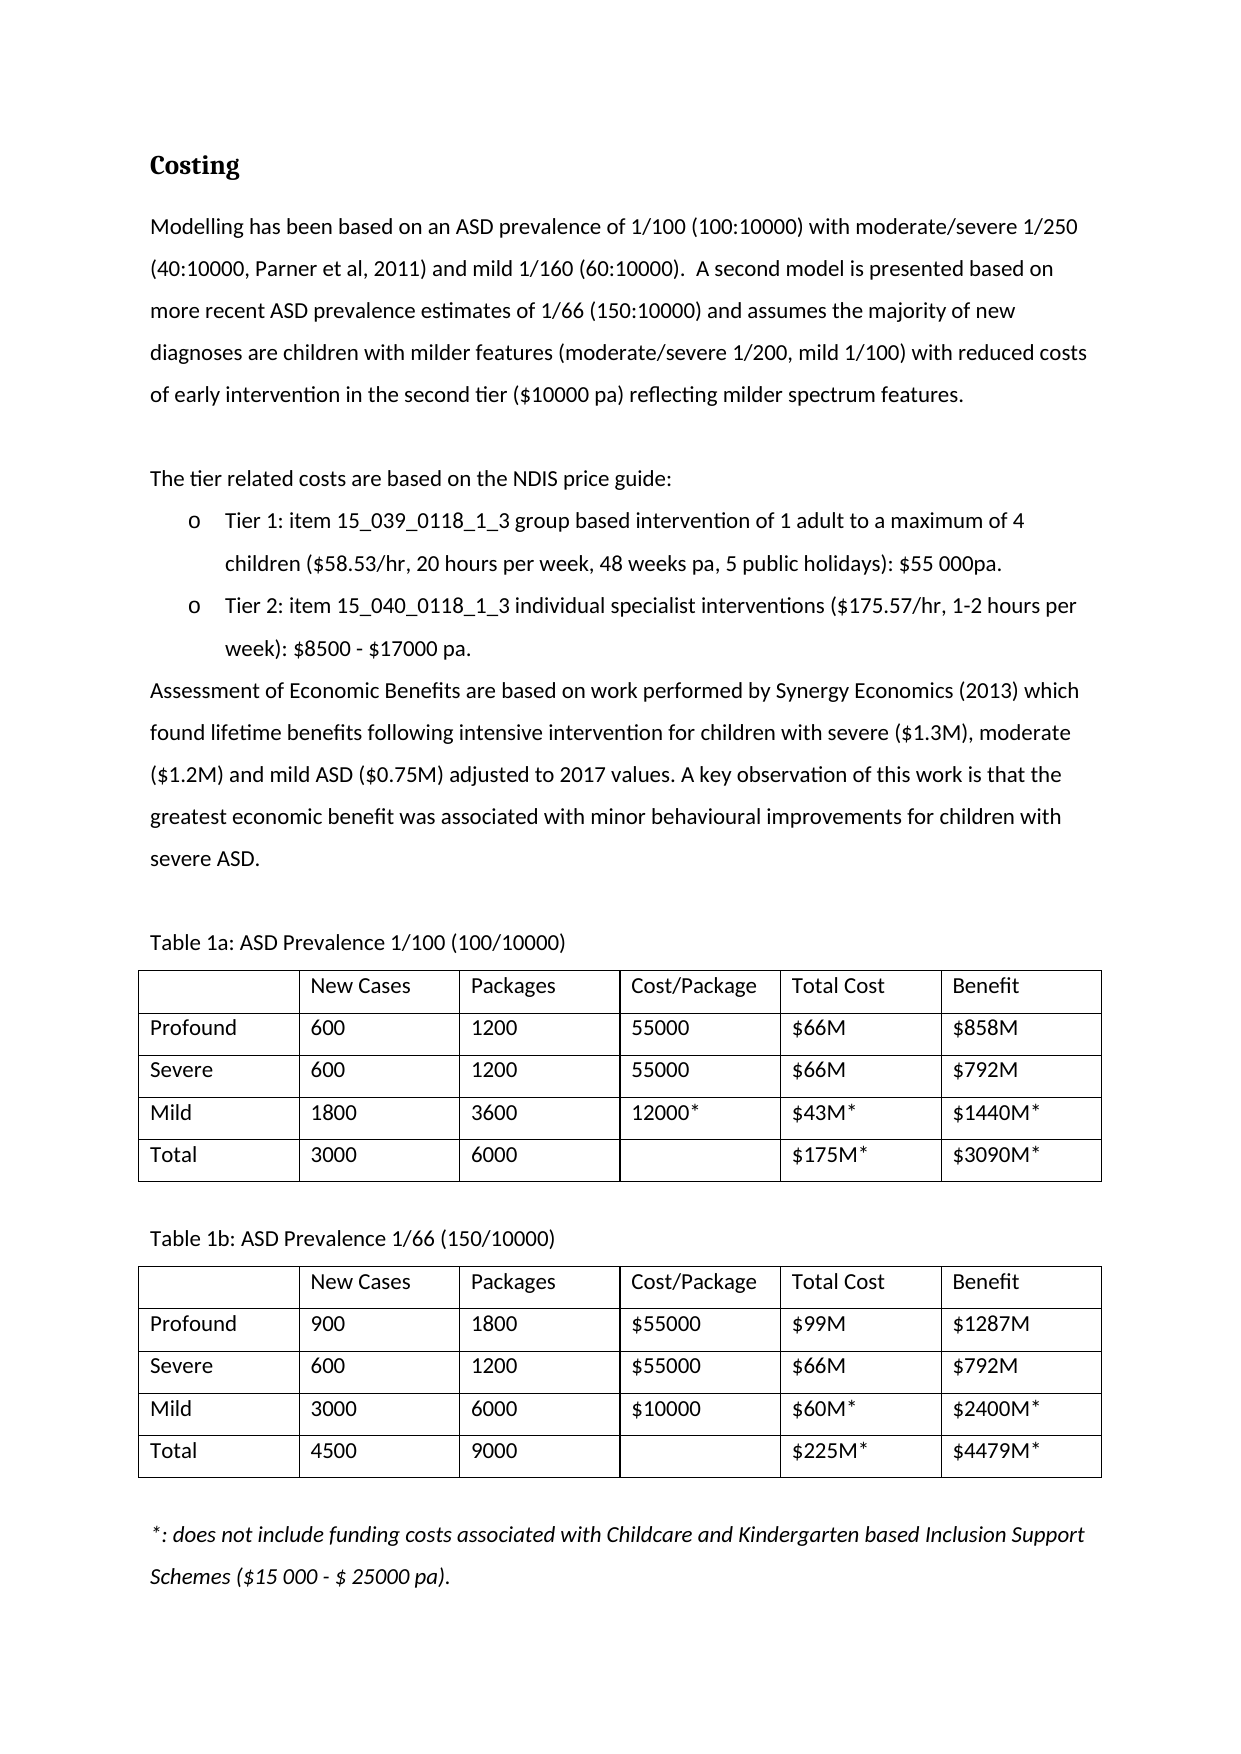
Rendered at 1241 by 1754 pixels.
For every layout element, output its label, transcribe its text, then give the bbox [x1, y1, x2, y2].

table_cell $4479M* [942, 1436, 1101, 1477]
table_cell 1200 [460, 1352, 619, 1393]
table_cell $10000 [621, 1394, 780, 1435]
table_header Cost/Package [621, 971, 780, 1012]
table_cell 600 [300, 1014, 459, 1054]
table_cell Severe [139, 1352, 299, 1393]
table_cell 3000 [300, 1394, 459, 1435]
table_cell 55000 [621, 1056, 780, 1097]
table_header Total Cost [781, 1267, 941, 1308]
table_cell Total [139, 1140, 299, 1181]
table_cell 1200 [460, 1014, 619, 1054]
table_cell 9000 [460, 1436, 619, 1477]
table_header Benefit [942, 971, 1101, 1012]
table_cell 3000 [300, 1140, 459, 1181]
table_cell Mild [139, 1098, 299, 1139]
table_cell 4500 [300, 1436, 459, 1477]
text Assessment of Economic Benefits are based on work performed by Synergy Economics (2013) which found lifetime benefits following intensive intervention for children with severe ($1.3M), moderate ($1.2M) and mild ASD ($0.75M) adjusted to 2017 values. A key observation of this work is that the greatest economic benefit was associated with minor behavioural improvements for children with severe ASD. [150, 676, 1090, 872]
table_cell 600 [300, 1056, 459, 1097]
text The tier related costs are based on the NDIS price guide: [150, 464, 1090, 492]
table_cell Profound [139, 1309, 299, 1351]
text Table 1b: ASD Prevalence 1/66 (150/10000) [150, 1224, 1090, 1252]
table_cell $66M [781, 1056, 941, 1097]
table_cell $66M [781, 1352, 941, 1393]
table_cell $3090M* [942, 1140, 1101, 1181]
table_cell 3600 [460, 1098, 619, 1139]
text Table 1a: ASD Prevalence 1/100 (100/10000) [150, 928, 1090, 956]
table_cell $60M* [781, 1394, 941, 1435]
table_cell 1200 [460, 1056, 619, 1097]
table_header Packages [460, 1267, 619, 1308]
text Modelling has been based on an ASD prevalence of 1/100 (100:10000) with moderate/severe 1/250 (40:10000, Parner et al, 2011) and mild 1/160 (60:10000). A second model is presented based on more recent ASD prevalence estimates of 1/66 (150:10000) and assumes the majority of new diagnoses are children with milder features (moderate/severe 1/200, mild 1/100) with reduced costs of early intervention in the second tier ($10000 pa) reflecting milder spectrum features. [150, 212, 1090, 408]
table_cell 6000 [460, 1140, 619, 1181]
table_cell $225M* [781, 1436, 941, 1477]
table_header New Cases [300, 971, 459, 1012]
table_cell [621, 1140, 780, 1181]
table_cell $2400M* [942, 1394, 1101, 1435]
list Tier 1: item 15_039_0118_1_3 group based intervention of 1 adult to a maximum of 4 children ($58.53/hr, 20 hours per week, 48 weeks pa, 5 public holidays): $55 000pa. [187, 506, 1090, 577]
table_cell [621, 1436, 780, 1477]
table_cell $66M [781, 1014, 941, 1054]
table_cell $43M* [781, 1098, 941, 1139]
table_cell Severe [139, 1056, 299, 1097]
table_cell 12000* [621, 1098, 780, 1139]
table_cell 1800 [460, 1309, 619, 1351]
table_header [139, 971, 299, 1012]
table_header New Cases [300, 1267, 459, 1308]
table_cell $792M [942, 1056, 1101, 1097]
table_header Total Cost [781, 971, 941, 1012]
table_cell $792M [942, 1352, 1101, 1393]
subtitle Costing [150, 150, 1090, 181]
table_cell $1287M [942, 1309, 1101, 1351]
table_cell Profound [139, 1014, 299, 1054]
table_header Cost/Package [621, 1267, 780, 1308]
table_cell 1800 [300, 1098, 459, 1139]
table_cell 600 [300, 1352, 459, 1393]
table_cell $55000 [621, 1309, 780, 1351]
table_cell 900 [300, 1309, 459, 1351]
table_cell Total [139, 1436, 299, 1477]
table_cell $99M [781, 1309, 941, 1351]
table_cell $175M* [781, 1140, 941, 1181]
table_header [139, 1267, 299, 1308]
table_header Packages [460, 971, 619, 1012]
table_cell 55000 [621, 1014, 780, 1054]
text *: does not include funding costs associated with Childcare and Kindergarten based Inclusion Support Schemes ($15 000 - $ 25000 pa). [150, 1520, 1090, 1590]
list Tier 2: item 15_040_0118_1_3 individual specialist interventions ($175.57/hr, 1-2 hours per week): $8500 - $17000 pa. [187, 591, 1090, 662]
table_cell $1440M* [942, 1098, 1101, 1139]
table_cell 6000 [460, 1394, 619, 1435]
table_cell $55000 [621, 1352, 780, 1393]
table_cell $858M [942, 1014, 1101, 1054]
table_cell Mild [139, 1394, 299, 1435]
table_header Benefit [942, 1267, 1101, 1308]
